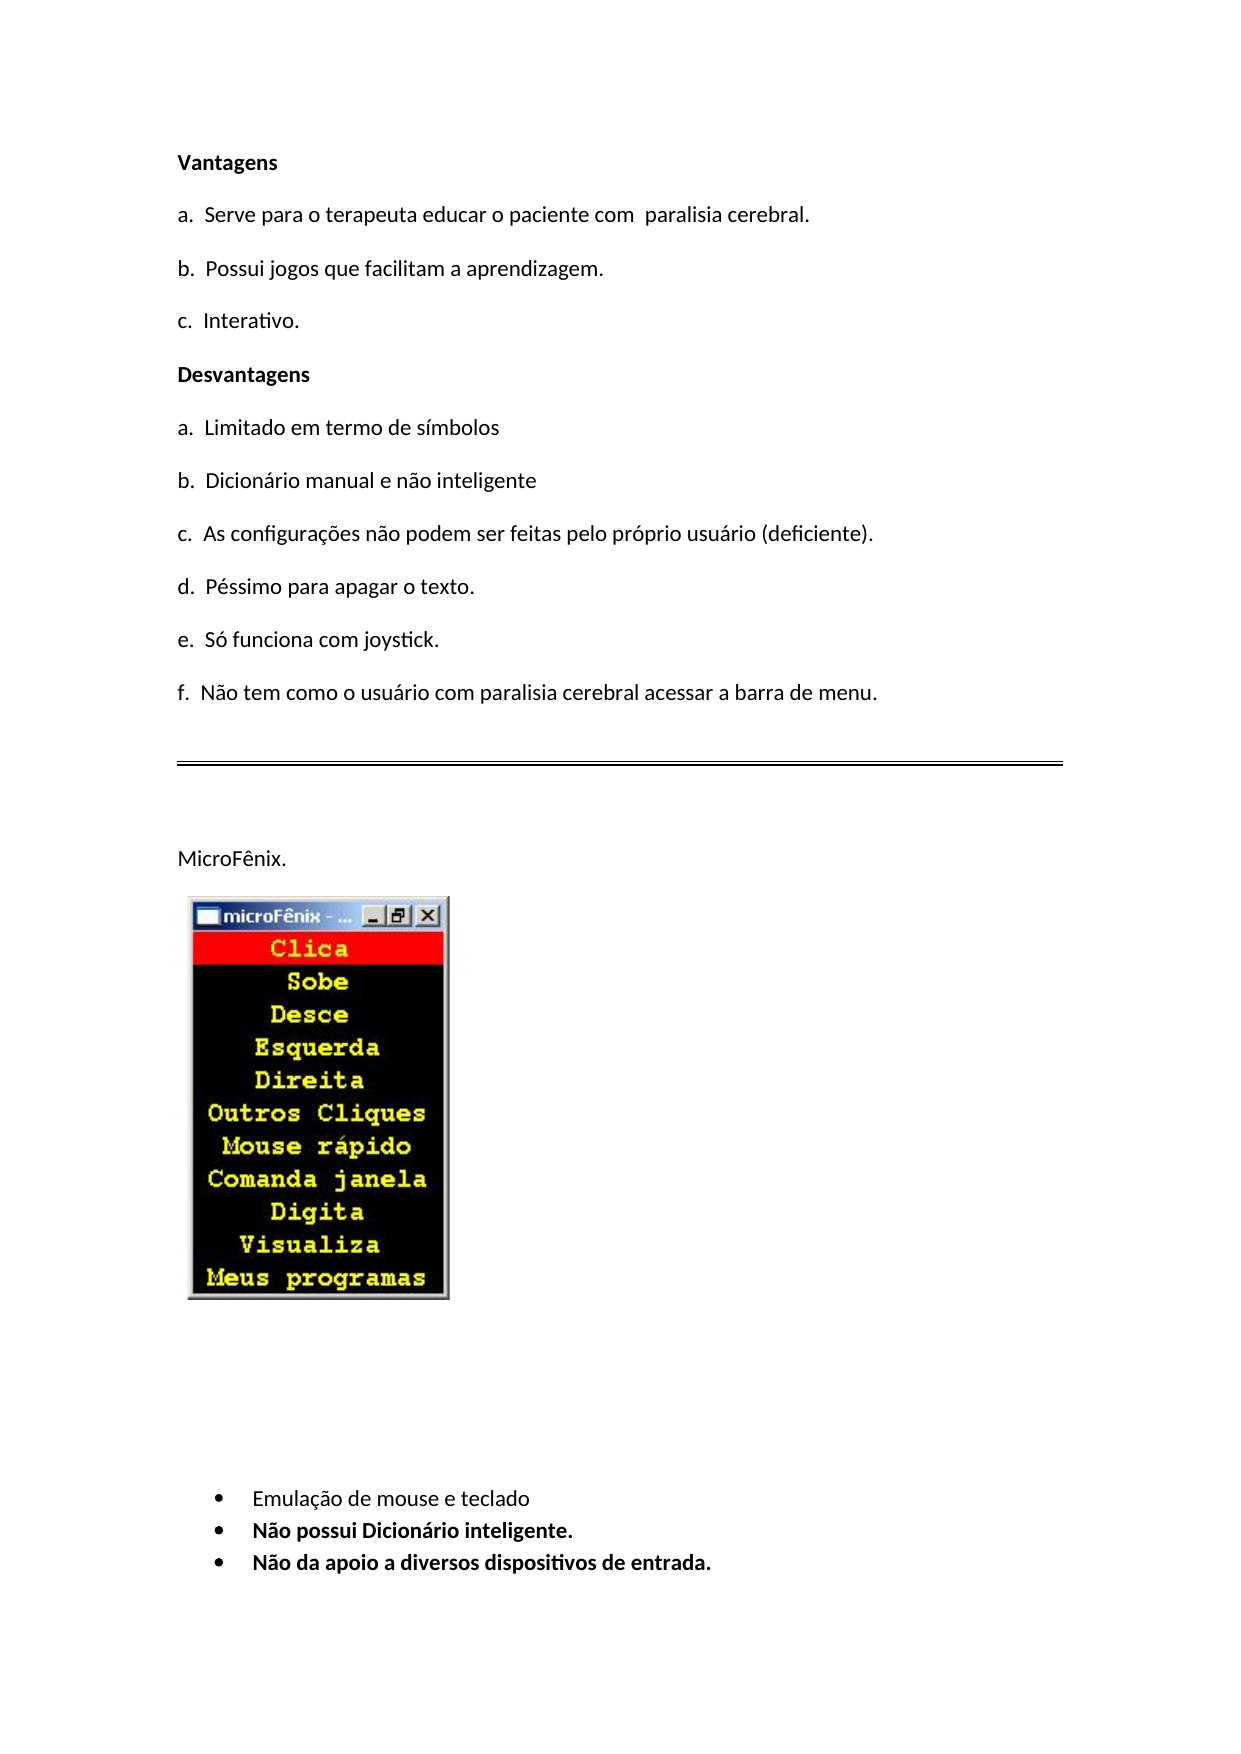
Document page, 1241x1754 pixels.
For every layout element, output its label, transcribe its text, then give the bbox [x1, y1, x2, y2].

text c. As configurações não podem ser feitas pelo próprio usuário (deficiente). [177, 519, 1063, 547]
text a. Serve para o terapeuta educar o paciente com paralisia cerebral. [177, 201, 1063, 229]
text Vantagens [177, 148, 1063, 176]
text b. Possui jogos que facilitam a aprendizagem. [177, 254, 1063, 282]
list Emulação de mouse e teclado [215, 1484, 1063, 1512]
text d. Péssimo para apagar o texto. [177, 572, 1063, 600]
text b. Dicionário manual e não inteligente [177, 466, 1063, 494]
text a. Limitado em termo de símbolos [177, 413, 1063, 441]
text MicroFênix. [177, 844, 1063, 872]
list Não possui Dicionário inteligente. [215, 1516, 1063, 1544]
text f. Não tem como o usuário com paralisia cerebral acessar a barra de menu. [177, 678, 1063, 706]
text c. Interativo. [177, 307, 1063, 335]
text e. Só funciona com joystick. [177, 625, 1063, 653]
picture [187, 896, 450, 1300]
text Desvantagens [177, 360, 1063, 388]
list Não da apoio a diversos dispositivos de entrada. [215, 1548, 1063, 1576]
